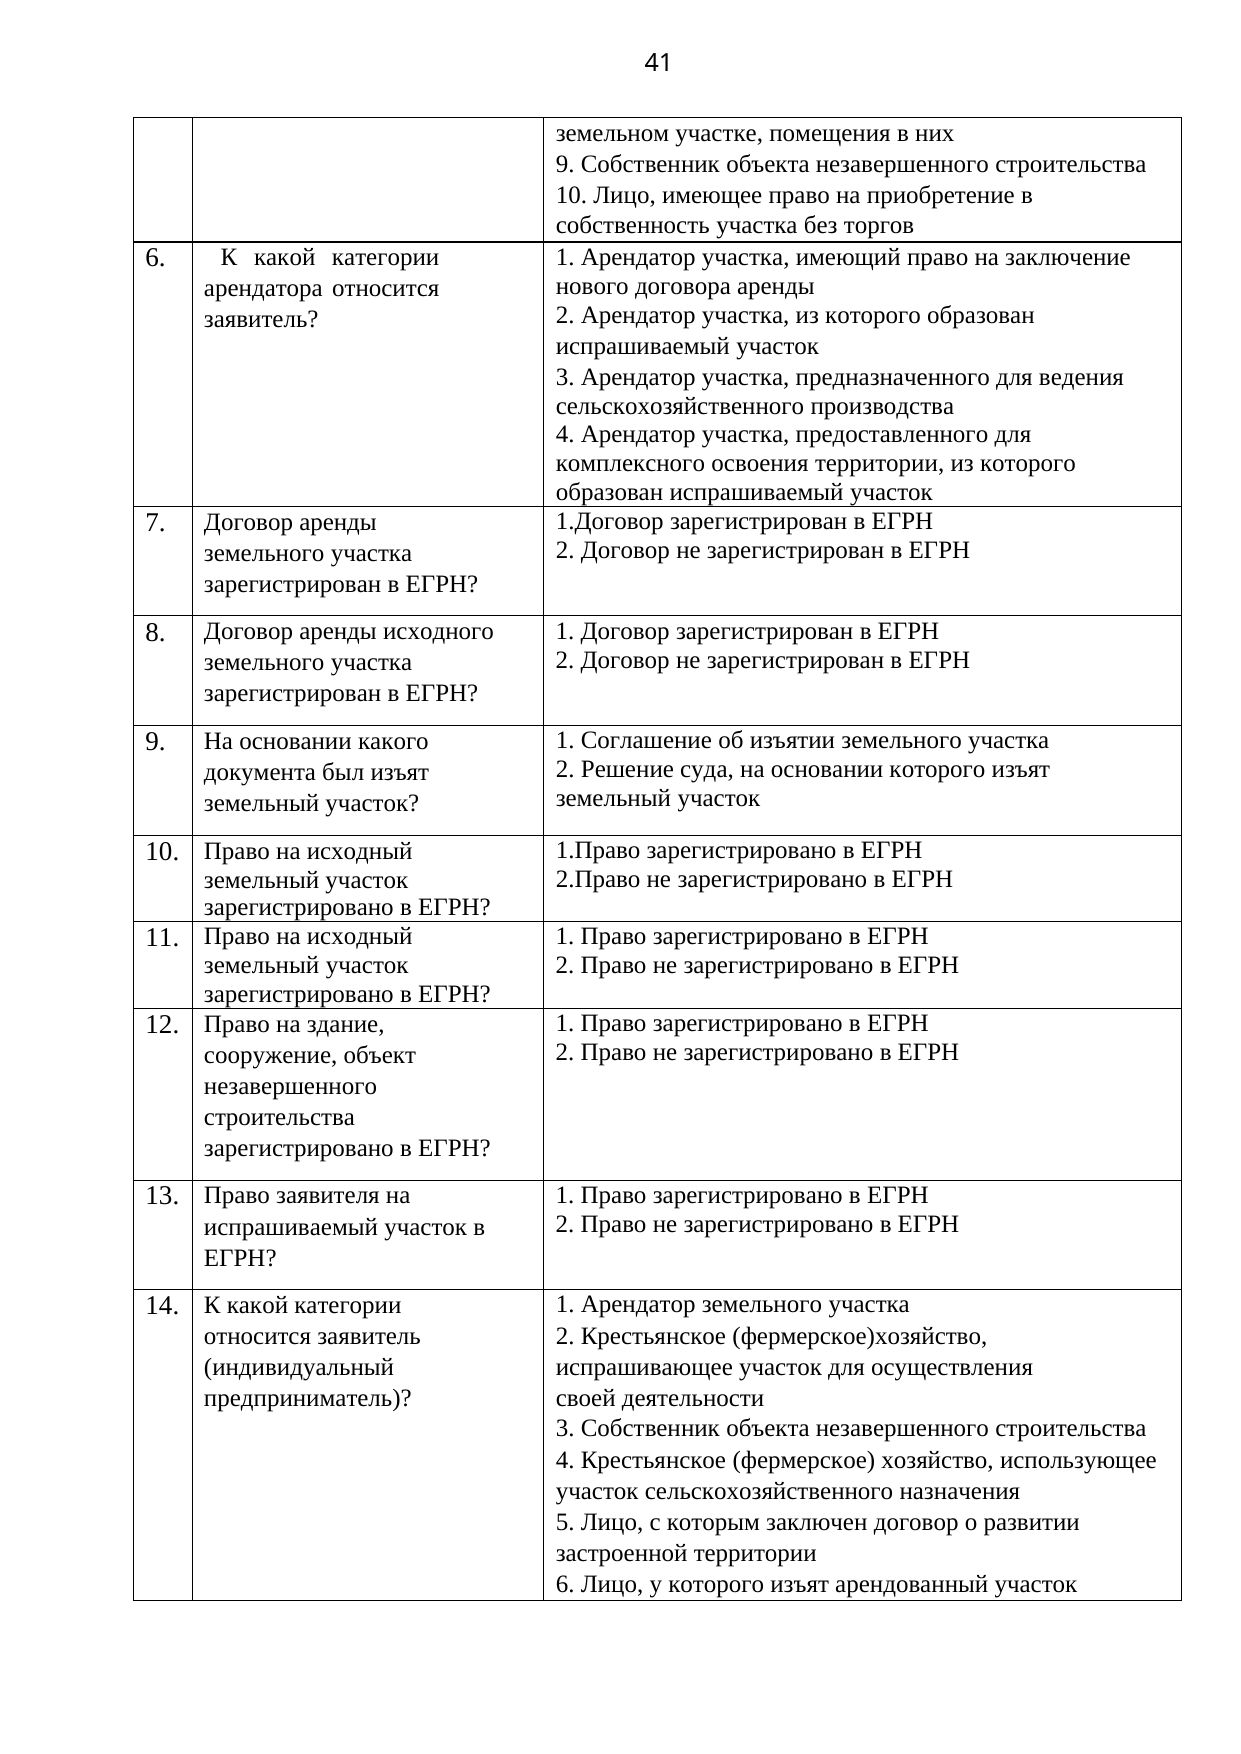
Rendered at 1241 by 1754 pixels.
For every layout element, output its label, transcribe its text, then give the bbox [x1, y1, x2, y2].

table_cell Право заявителя на испрашиваемый участок в ЕГРН? [193, 1181, 543, 1289]
table_cell 1. Право зарегистрировано в ЕГРН 2. Право не зарегистрировано в ЕГРН [544, 922, 1181, 1008]
table_cell Право на исходный земельный участок зарегистрировано в ЕГРН? [193, 836, 543, 921]
table_header [134, 118, 192, 241]
table_cell 1. Арендатор участка, имеющий право на заключение нового договора аренды 2. Арендатор участка, из которого образован испрашиваемый участок 3. Арендатор участка, предназначенного для ведения сельскохозяйственного производства 4. Арендатор участка, предоставленного для комплексного освоения территории, из которого образован испрашиваемый участок [544, 243, 1181, 506]
table_cell Договор аренды земельного участка зарегистрирован в ЕГРН? [193, 507, 543, 615]
table_cell 6. [134, 243, 192, 506]
table_cell 8. [134, 616, 192, 725]
table_cell 1. Право зарегистрировано в ЕГРН 2. Право не зарегистрировано в ЕГРН [544, 1009, 1181, 1179]
table_cell На основании какого документа был изъят земельный участок? [193, 726, 543, 835]
table_cell 7. [134, 507, 192, 615]
table_header земельном участке, помещения в них 9. Собственник объекта незавершенного строительства 10. Лицо, имеющее право на приобретение в собственность участка без торгов [544, 118, 1181, 241]
table_cell К какой категории относится заявитель (индивидуальный предприниматель)? [193, 1290, 543, 1599]
table_cell 11. [134, 922, 192, 1008]
table_cell 1.Договор зарегистрирован в ЕГРН 2. Договор не зарегистрирован в ЕГРН [544, 507, 1181, 615]
table_cell 9. [134, 726, 192, 835]
table_cell 1.Право зарегистрировано в ЕГРН 2.Право не зарегистрировано в ЕГРН [544, 836, 1181, 921]
table_cell 14. [134, 1290, 192, 1599]
table_cell Право на исходный земельный участок зарегистрировано в ЕГРН? [193, 922, 543, 1008]
table_cell Право на здание, сооружение, объект незавершенного строительства зарегистрировано в ЕГРН? [193, 1009, 543, 1179]
table_cell 1. Соглашение об изъятии земельного участка 2. Решение суда, на основании которого изъят земельный участок [544, 726, 1181, 835]
table_cell К какой категории арендатора относится заявитель? [193, 243, 543, 506]
table_cell 1. Договор зарегистрирован в ЕГРН 2. Договор не зарегистрирован в ЕГРН [544, 616, 1181, 725]
table_cell 12. [134, 1009, 192, 1179]
table_cell 1. Право зарегистрировано в ЕГРН 2. Право не зарегистрировано в ЕГРН [544, 1181, 1181, 1289]
table_cell 1. Арендатор земельного участка 2. Крестьянское (фермерское)хозяйство, испрашивающее участок для осуществления своей деятельности 3. Собственник объекта незавершенного строительства 4. Крестьянское (фермерское) хозяйство, использующее участок сельскохозяйственного назначения 5. Лицо, с которым заключен договор о развитии застроенной территории 6. Лицо, у которого изъят арендованный участок [544, 1290, 1181, 1599]
table_cell 10. [134, 836, 192, 921]
table_header [193, 118, 543, 241]
table_cell 13. [134, 1181, 192, 1289]
table_cell Договор аренды исходного земельного участка зарегистрирован в ЕГРН? [193, 616, 543, 725]
